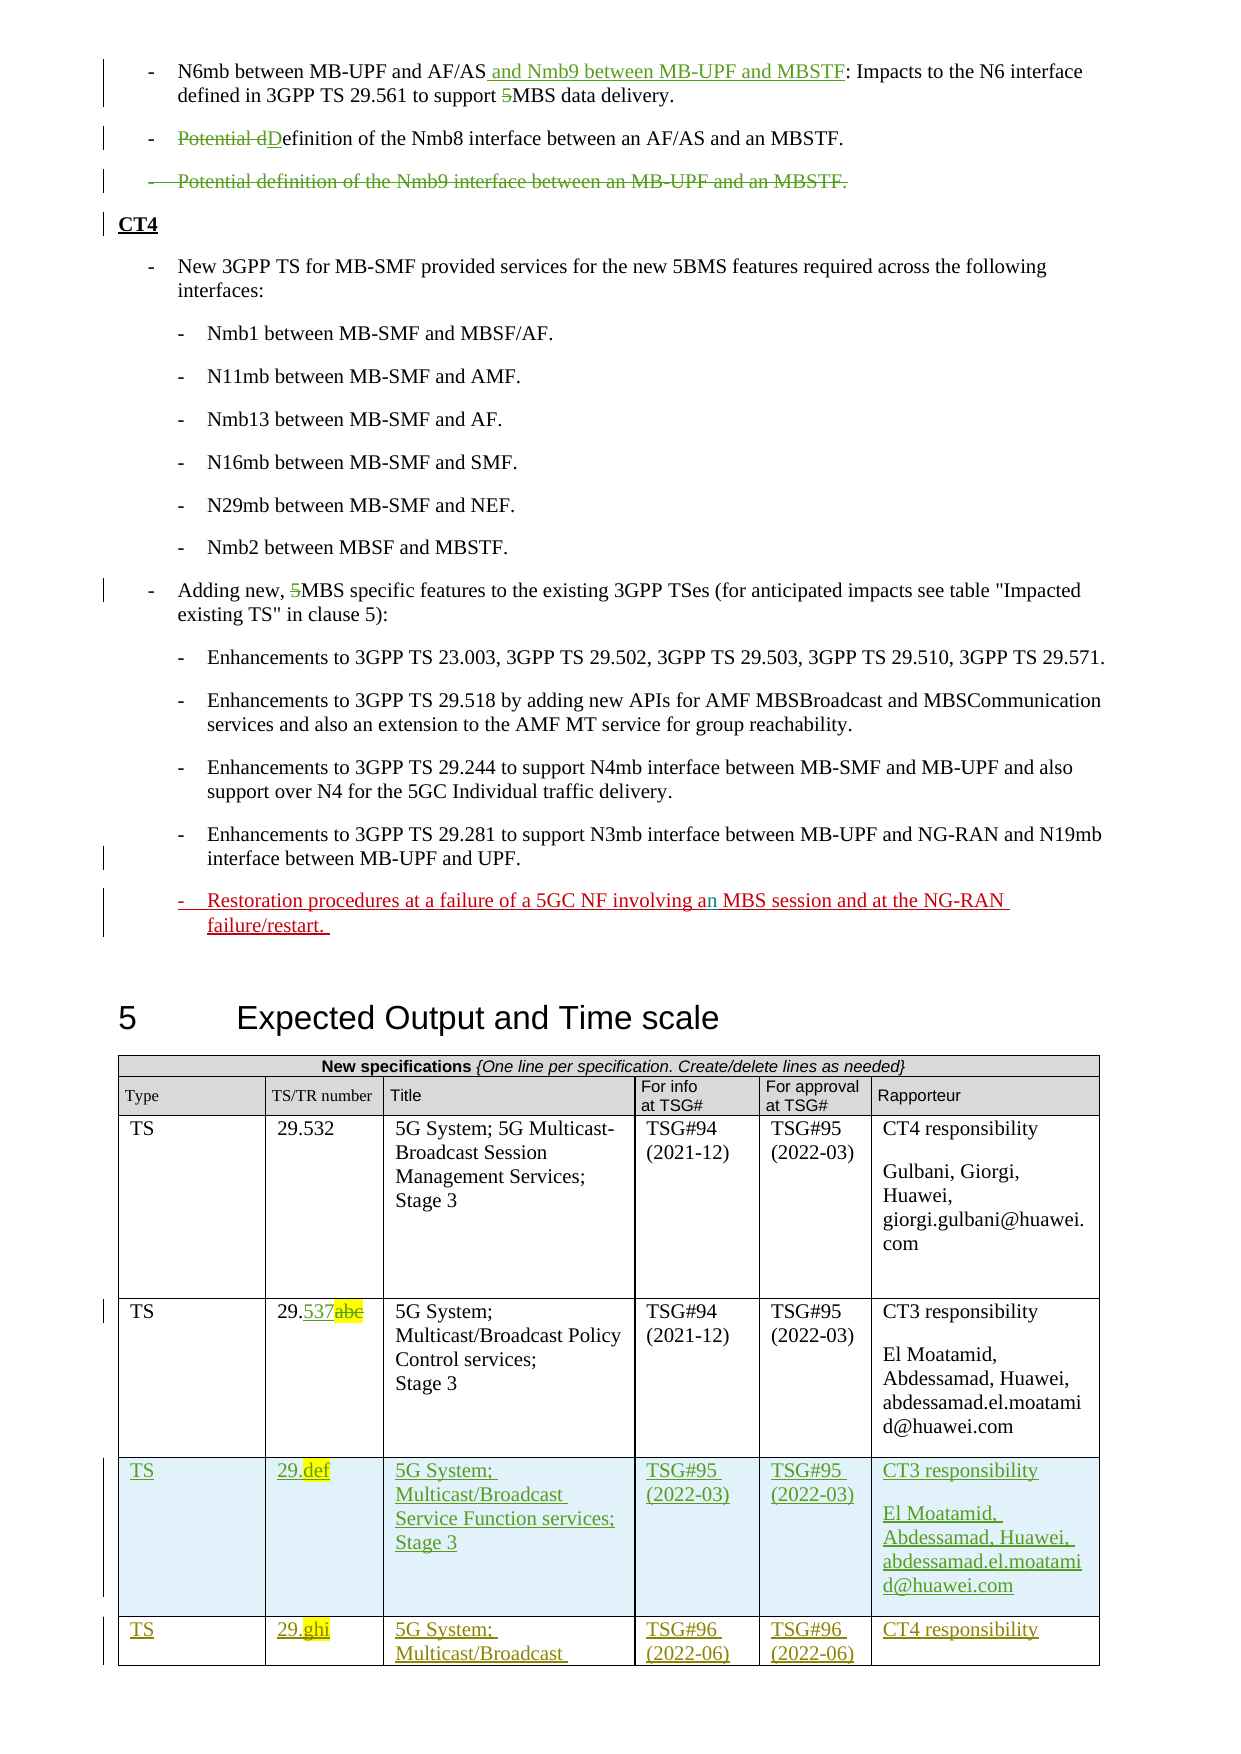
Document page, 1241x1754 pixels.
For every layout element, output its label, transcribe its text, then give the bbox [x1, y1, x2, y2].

table_cell 29. [266, 1299, 383, 1457]
table_cell TSG#94 (2021-12) [636, 1116, 759, 1298]
text - Enhancements to 3GPP TS 29.244 to support N4mb interface between MB-SMF and MB-UPF and also support over N4 for the 5GC Individual traffic delivery. [177, 755, 1122, 803]
text CT4 [118, 212, 1122, 236]
table_cell CT4 responsibility Gulbani, Giorgi, Huawei, giorgi.gulbani@huawei.com [872, 1116, 1099, 1298]
table_cell 5G System; 5G Multicast-Broadcast Session Management Services; Stage 3 [384, 1116, 634, 1298]
table_cell TS [119, 1299, 265, 1457]
table_cell 5G System; Multicast/Broadcast Policy Control services; Stage 3 [384, 1299, 634, 1457]
text - efinition of the Nmb8 interface between an AF/AS and an MBSTF. [148, 126, 1122, 150]
table_cell [760, 1617, 871, 1665]
table_cell Rapporteur [872, 1077, 1099, 1115]
table_cell [119, 1617, 265, 1665]
table_cell [872, 1617, 1099, 1665]
text - Enhancements to 3GPP TS 29.281 to support N3mb interface between MB-UPF and NG-RAN and N19mb interface between MB-UPF and UPF. [177, 822, 1122, 870]
text - Nmb13 between MB-SMF and AF. [177, 407, 1122, 431]
table_cell CT3 responsibility El Moatamid, Abdessamad, Huawei, abdessamad.el.moatamid@huawei.com [872, 1299, 1099, 1457]
text - Enhancements to 3GPP TS 23.003, 3GPP TS 29.502, 3GPP TS 29.503, 3GPP TS 29.510, 3GPP TS 29.571. [177, 645, 1122, 669]
text - Enhancements to 3GPP TS 29.518 by adding new APIs for AMF MBSBroadcast and MBSCommunication services and also an extension to the AMF MT service for group reachability. [177, 688, 1122, 736]
table_cell TSG#95 (2022-03) [760, 1116, 871, 1298]
table_cell TSG#95 (2022-03) [760, 1299, 871, 1457]
table_cell [384, 1617, 634, 1665]
text - Nmb2 between MBSF and MBSTF. [177, 535, 1122, 559]
text - N16mb between MB-SMF and SMF. [177, 450, 1122, 474]
text - N6mb between MB-UPF and AF/AS: Impacts to the N6 interface defined in 3GPP TS 29.561 to support MBS data delivery. [148, 59, 1122, 107]
table_cell TS/TR number [266, 1077, 383, 1115]
table_cell For approval at TSG# [760, 1077, 871, 1115]
table_header New specifications {One line per specification. Create/delete lines as needed} [119, 1056, 1099, 1076]
table_cell TS [119, 1116, 265, 1298]
table_cell 29.532 [266, 1116, 383, 1298]
subtitle 5 Expected Output and Time scale [118, 998, 1122, 1037]
table_cell [636, 1617, 759, 1665]
table_cell Type [119, 1077, 265, 1115]
text - N29mb between MB-SMF and NEF. [177, 492, 1122, 517]
table_cell TSG#94 (2021-12) [636, 1299, 759, 1457]
text - Nmb1 between MB-SMF and MBSF/AF. [177, 321, 1122, 345]
table_cell [266, 1617, 383, 1665]
table_cell Title [384, 1077, 634, 1115]
text - N11mb between MB-SMF and AMF. [177, 364, 1122, 388]
text - Adding new, MBS specific features to the existing 3GPP TSes (for anticipated impacts see table "Impacted existing TS" in clause 5): [148, 578, 1122, 626]
text - New 3GPP TS for MB-SMF provided services for the new 5BMS features required across the following interfaces: [148, 254, 1122, 302]
table_cell For info at TSG# [636, 1077, 759, 1115]
